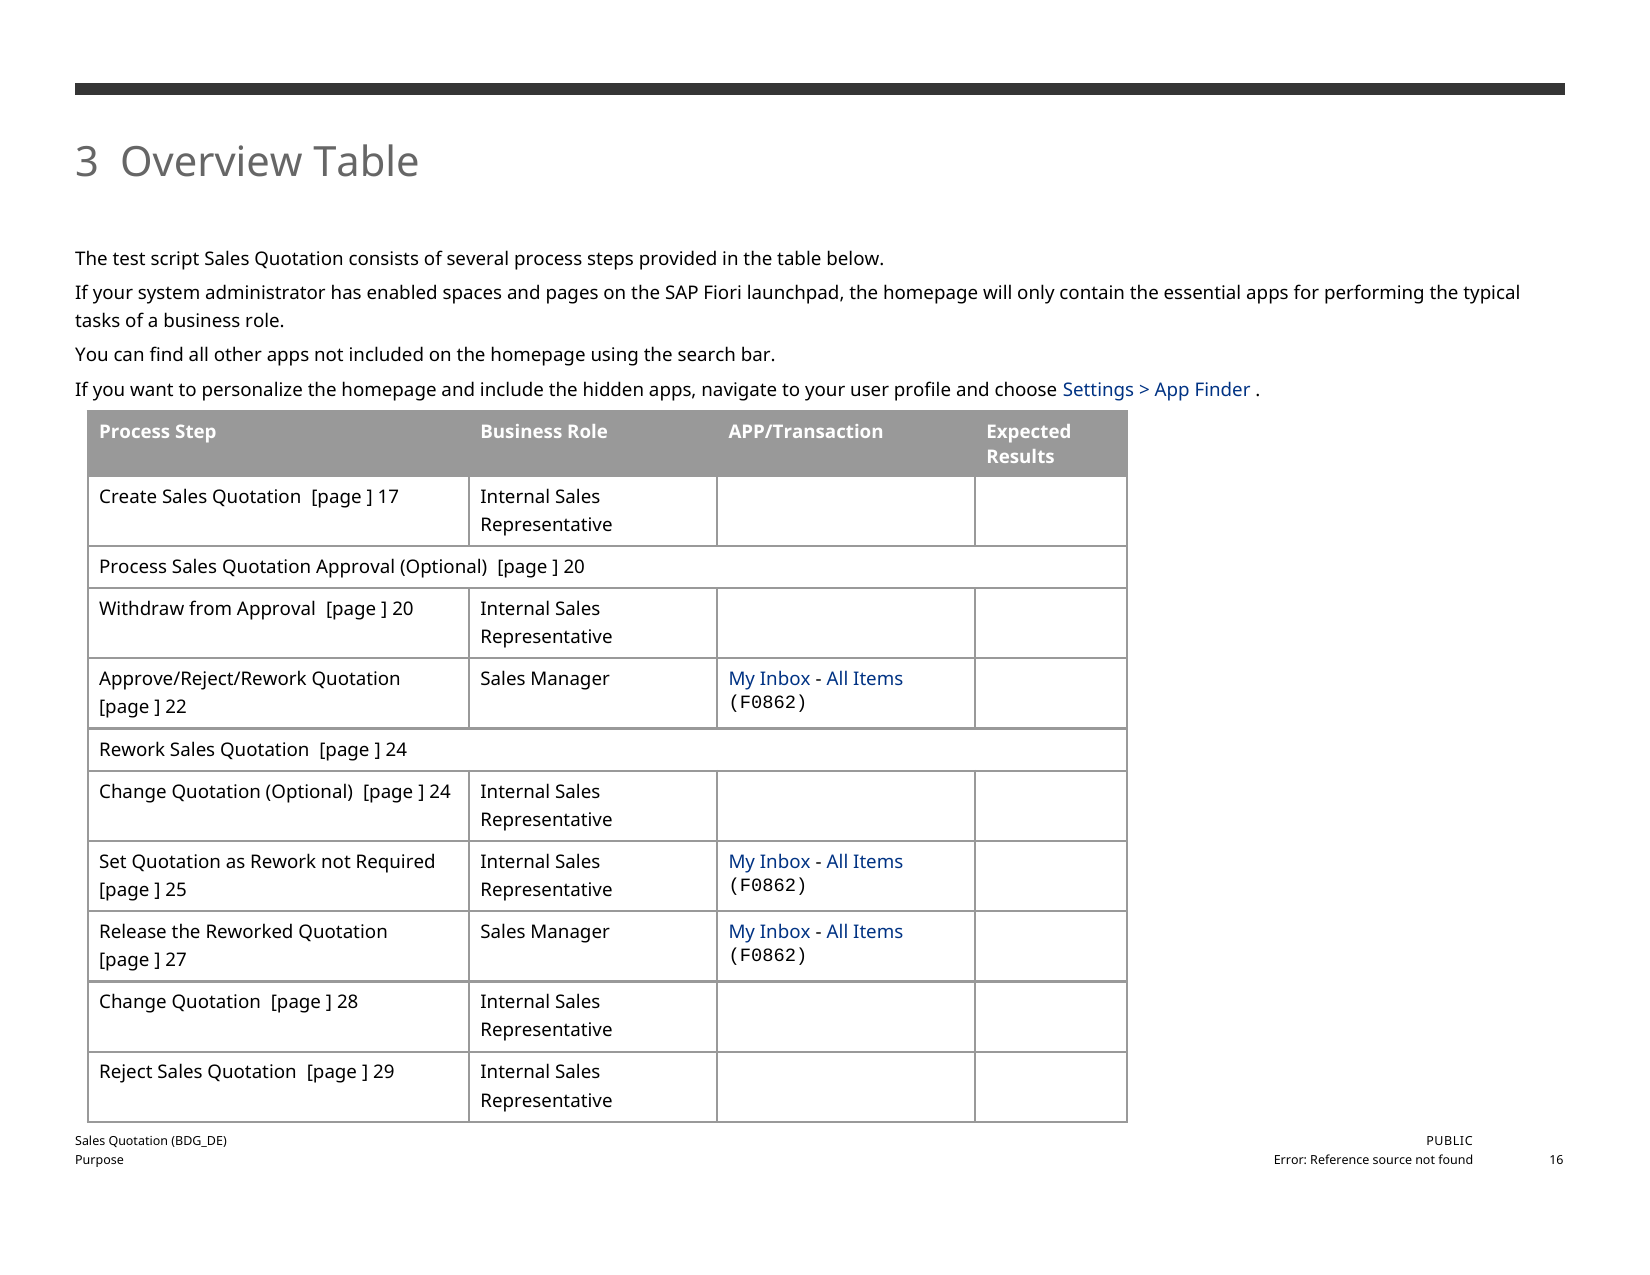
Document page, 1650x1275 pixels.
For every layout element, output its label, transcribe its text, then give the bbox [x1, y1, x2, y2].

text The test script Sales Quotation consists of several process steps provided in the table below. [75, 245, 1565, 271]
subtitle Overview Table [75, 137, 1565, 187]
table_cell Withdraw from Approval [page ] 19 [89, 589, 468, 657]
table_cell [976, 772, 1126, 840]
table_cell Rework Sales Quotation [page ] 22 [89, 730, 1126, 770]
table_cell Internal Sales Representative [470, 772, 716, 840]
table_cell Internal Sales Representative [470, 983, 716, 1051]
table_cell [976, 477, 1126, 545]
table_cell [718, 477, 974, 545]
table_cell Change Quotation (Optional) [page ] 22 [89, 772, 468, 840]
text You can find all other apps not included on the homepage using the search bar. [75, 342, 1565, 367]
table_cell [718, 983, 974, 1051]
table_cell [976, 912, 1126, 980]
table_cell My Inbox - All Items (F0862) [718, 842, 974, 910]
text If you want to personalize the homepage and include the hidden apps, navigate to your user profile and choose Settings > App Finder . [75, 376, 1565, 401]
table_cell Sales Manager [470, 659, 716, 727]
table_cell My Inbox - All Items (F0862) [718, 659, 974, 727]
table_cell Approve/Reject/Rework Quotation [page ] 20 [89, 659, 468, 727]
table_cell [976, 659, 1126, 727]
table_header Process Step [89, 412, 468, 475]
table_cell Internal Sales Representative [470, 477, 716, 545]
table_cell [718, 589, 974, 657]
table_cell My Inbox - All Items (F0862) [718, 912, 974, 980]
table_header APP/Transaction [718, 412, 974, 475]
table_cell [718, 1053, 974, 1121]
table_cell [718, 772, 974, 840]
table_cell [976, 842, 1126, 910]
table_cell Internal Sales Representative [470, 589, 716, 657]
table_header Business Role [470, 412, 716, 475]
table_cell [976, 589, 1126, 657]
text If your system administrator has enabled spaces and pages on the SAP Fiori launchpad, the homepage will only contain the essential apps for performing the typical tasks of a business role. [75, 279, 1565, 333]
table_cell Create Sales Quotation [page ] 16 [89, 477, 468, 545]
table_cell Reject Sales Quotation [page ] 27 [89, 1053, 468, 1121]
table_cell Internal Sales Representative [470, 1053, 716, 1121]
table_cell Release the Reworked Quotation [page ] 24 [89, 912, 468, 980]
table_header Expected Results [976, 412, 1126, 475]
table_cell Internal Sales Representative [470, 842, 716, 910]
table_cell [976, 983, 1126, 1051]
table_cell Sales Manager [470, 912, 716, 980]
table_cell Change Quotation [page ] 25 [89, 983, 468, 1051]
table_cell Set Quotation as Rework not Required [page ] 23 [89, 842, 468, 910]
table_cell Process Sales Quotation Approval (Optional) [page ] 19 [89, 547, 1126, 587]
table_cell [976, 1053, 1126, 1121]
